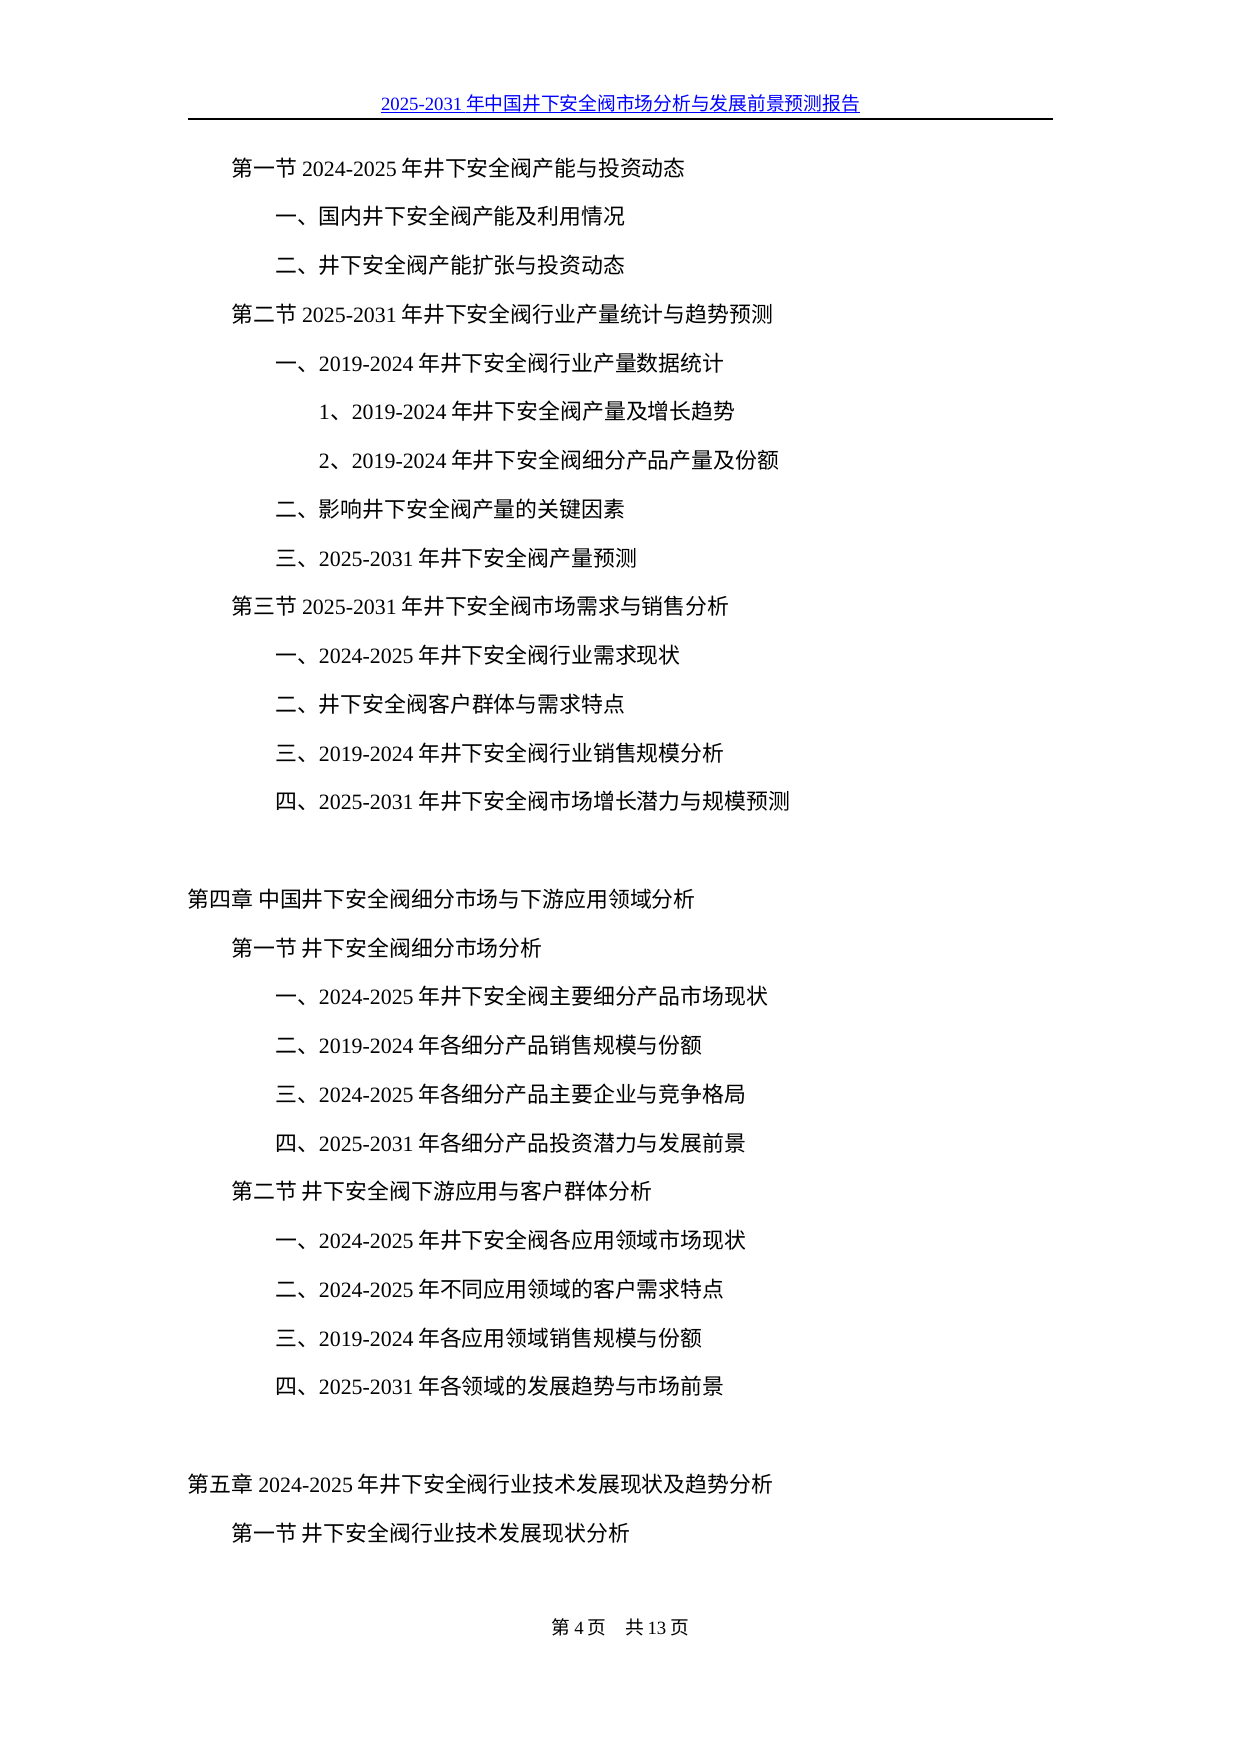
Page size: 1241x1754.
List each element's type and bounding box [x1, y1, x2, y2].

text [187, 150, 1053, 1548]
